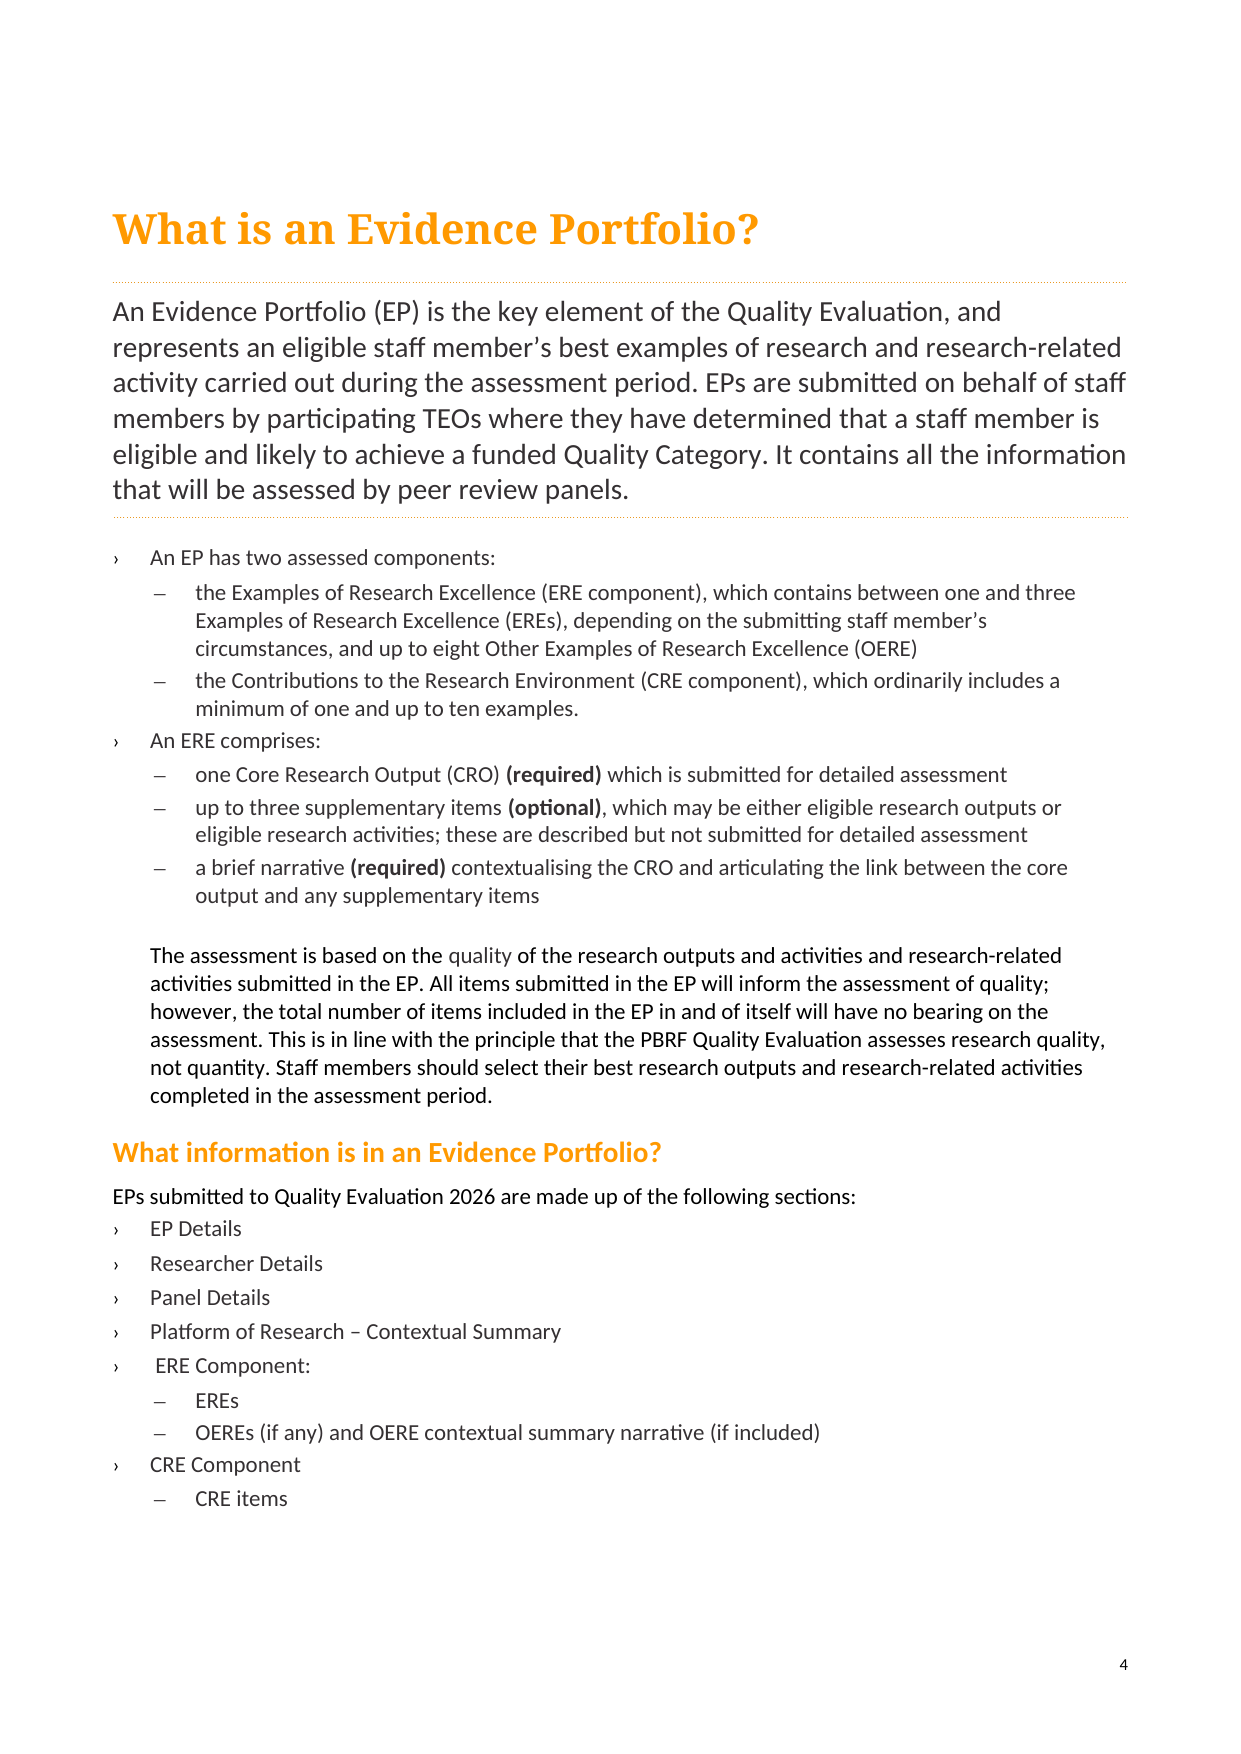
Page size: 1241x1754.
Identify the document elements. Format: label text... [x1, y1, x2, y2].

subtitle What is an Evidence Portfolio? [112, 200, 1128, 257]
text An Evidence Portfolio (EP) is the key element of the Quality Evaluation, and represents an eligible staff member’s best examples of research and research-related activity carried out during the assessment period. EPs are submitted on behalf of staff members by participating TEOs where they have determined that a staff member is eligible and likely to achieve a funded Quality Category. It contains all the information that will be assessed by peer review panels. [112, 282, 1128, 518]
text ERE Component: [112, 1352, 1128, 1379]
text CRE items [154, 1484, 1128, 1512]
text EREs [154, 1386, 1128, 1414]
text a brief narrative (required) contextualising the CRO and articulating the link between the core output and any supplementary items [154, 853, 1128, 909]
text The assessment is based on the quality of the research outputs and activities and research-related activities submitted in the EP. All items submitted in the EP will inform the assessment of quality; however, the total number of items included in the EP in and of itself will have no bearing on the assessment. This is in line with the principle that the PBRF Quality Evaluation assesses research quality, not quantity. Staff members should select their best research outputs and research-related activities completed in the assessment period. [150, 941, 1128, 1109]
text one Core Research Output (CRO) (required) which is submitted for detailed assessment [154, 760, 1128, 788]
text Panel Details [112, 1283, 1128, 1311]
text An EP has two assessed components: [112, 543, 1128, 571]
text OEREs (if any) and OERE contextual summary narrative (if included) [154, 1418, 1128, 1446]
subtitle What information is in an Evidence Portfolio? [112, 1134, 1128, 1170]
text Platform of Research – Contextual Summary [112, 1317, 1128, 1345]
text Researcher Details [112, 1249, 1128, 1277]
text the Contributions to the Research Environment (CRE component), which ordinarily includes a minimum of one and up to ten examples. [154, 666, 1128, 722]
text CRE Component [112, 1450, 1128, 1478]
text An ERE comprises: [112, 726, 1128, 754]
text EPs submitted to Quality Evaluation 2026 are made up of the following sections: [112, 1182, 1128, 1210]
text the Examples of Research Excellence (ERE component), which contains between one and three Examples of Research Excellence (EREs), depending on the submitting staff member’s circumstances, and up to eight Other Examples of Research Excellence (OERE) [154, 578, 1128, 662]
text up to three supplementary items (optional), which may be either eligible research outputs or eligible research activities; these are described but not submitted for detailed assessment [154, 793, 1128, 849]
text EP Details [112, 1214, 1128, 1242]
